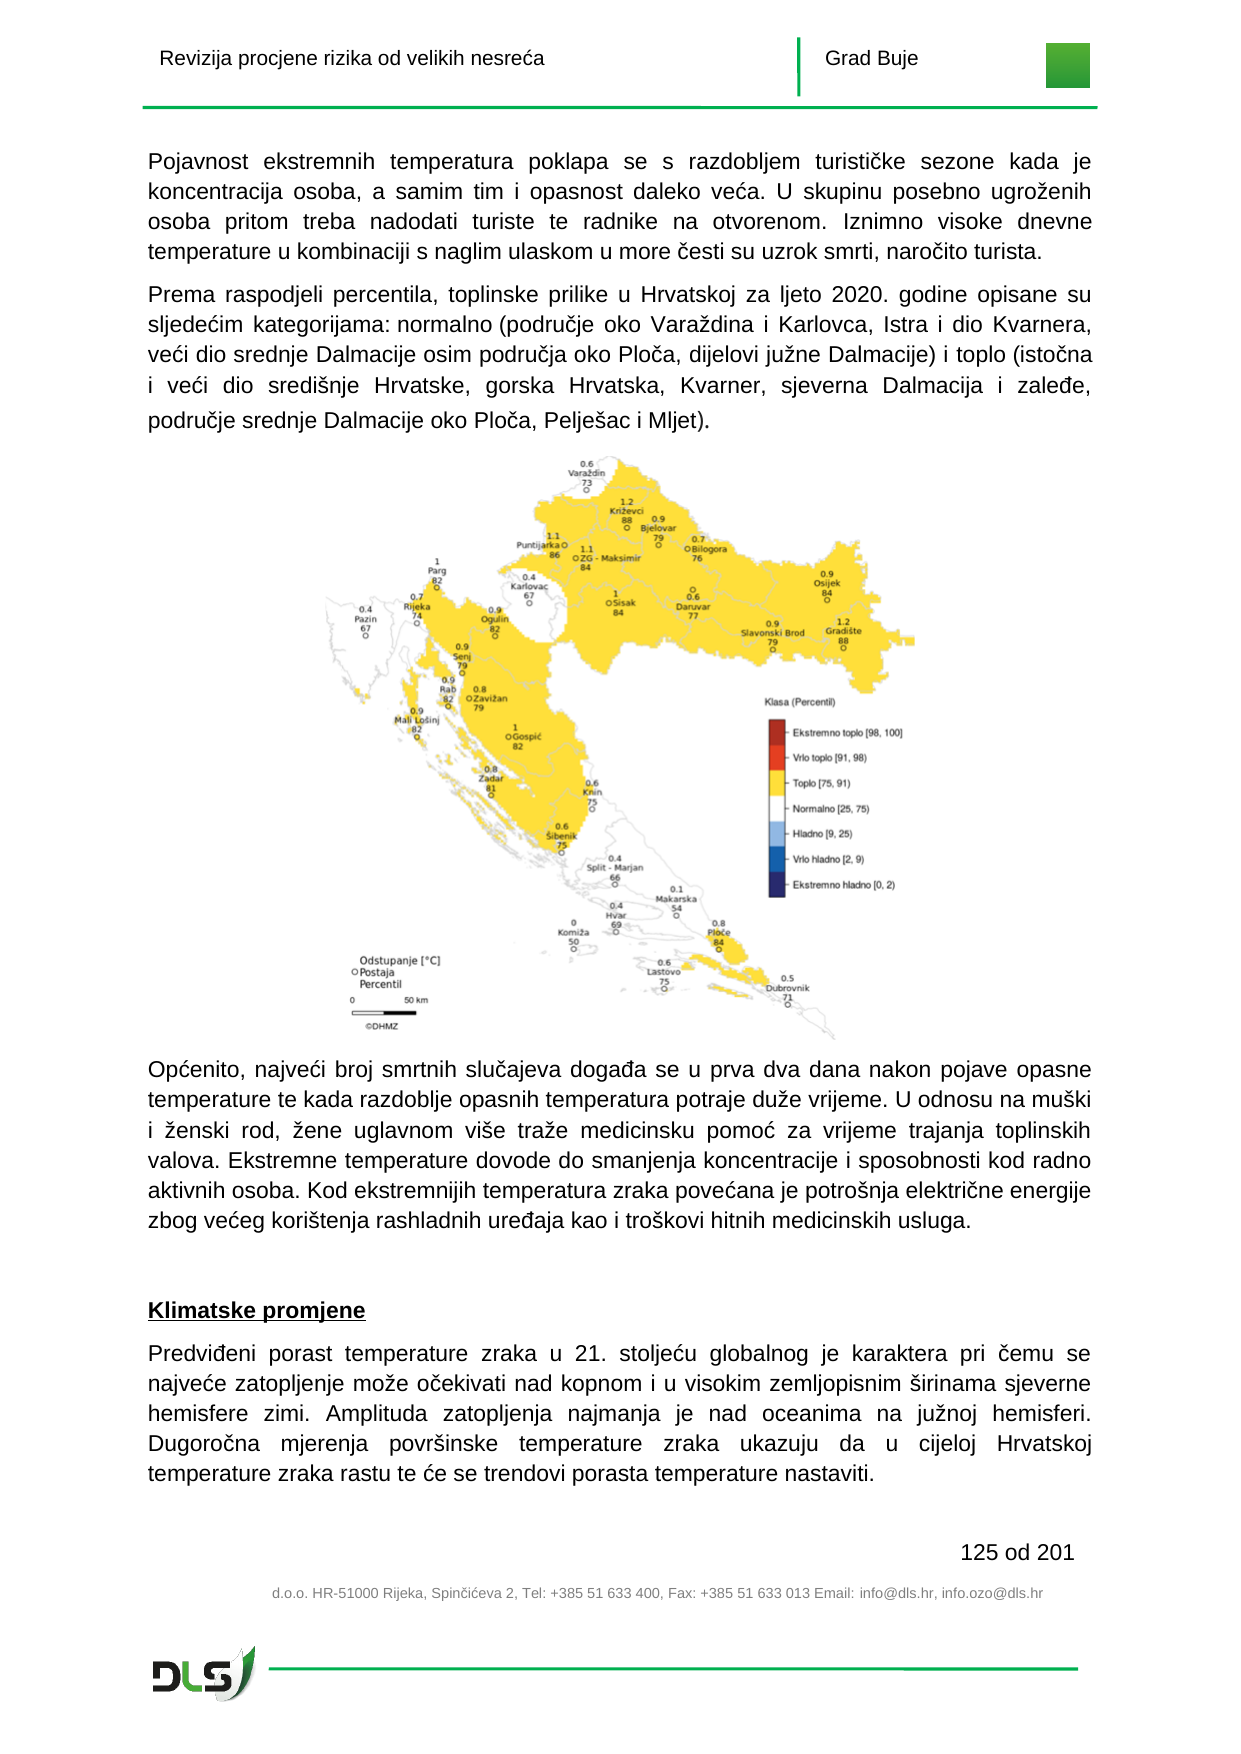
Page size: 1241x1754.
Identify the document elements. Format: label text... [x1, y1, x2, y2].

text Općenito, najveći broj smrtnih slučajeva događa se u prva dva dana nakon pojave opasne temperature te kada razdoblje opasnih temperatura potraje duže vrijeme. U odnosu na muški i ženski rod, žene uglavnom više traže medicinsku pomoć za vrijeme trajanja toplinskih valova. Ekstremne temperature dovode do smanjenja koncentracije i sposobnosti kod radno aktivnih osoba. Kod ekstremnijih temperatura zraka povećana je potrošnja električne energije zbog većeg korištenja rashladnih uređaja kao i troškovi hitnih medicinskih usluga. [148, 1056, 1092, 1234]
picture [325, 456, 915, 1040]
text Pojavnost ekstremnih temperatura poklapa se s razdobljem turističke sezone kada je koncentracija osoba, a samim tim i opasnost daleko veća. U skupinu posebno ugroženih osoba pritom treba nadodati turiste te radnike na otvorenom. Iznimno visoke dnevne temperature u kombinaciji s naglim ulaskom u more česti su uzrok smrti, naročito turista. [148, 148, 1092, 265]
text Predviđeni porast temperature zraka u 21. stoljeću globalnog je karaktera pri čemu se najveće zatopljenje može očekivati nad kopnom i u visokim zemljopisnim širinama sjeverne hemisfere zimi. Amplituda zatopljenja najmanja je nad oceanima na južnoj hemisferi. Dugoročna mjerenja površinske temperature zraka ukazuju da u cijeloj Hrvatskoj temperature zraka rastu te će se trendovi porasta temperature nastaviti. [148, 1339, 1092, 1487]
picture [150, 1643, 257, 1704]
picture [1044, 41, 1091, 89]
text Klimatske promjene [148, 1297, 1092, 1323]
text Prema raspodjeli percentila, toplinske prilike u Hrvatskoj za ljeto 2020. godine opisane su sljedećim kategorijama: normalno (područje oko Varaždina i Karlovca, Istra i dio Kvarnera, veći dio srednje Dalmacije osim područja oko Ploča, dijelovi južne Dalmacije) i toplo (istočna i veći dio središnje Hrvatske, gorska Hrvatska, Kvarner, sjeverna Dalmacija i zaleđe, područje srednje Dalmacije oko Ploča, Pelješac i Mljet). [148, 281, 1092, 435]
